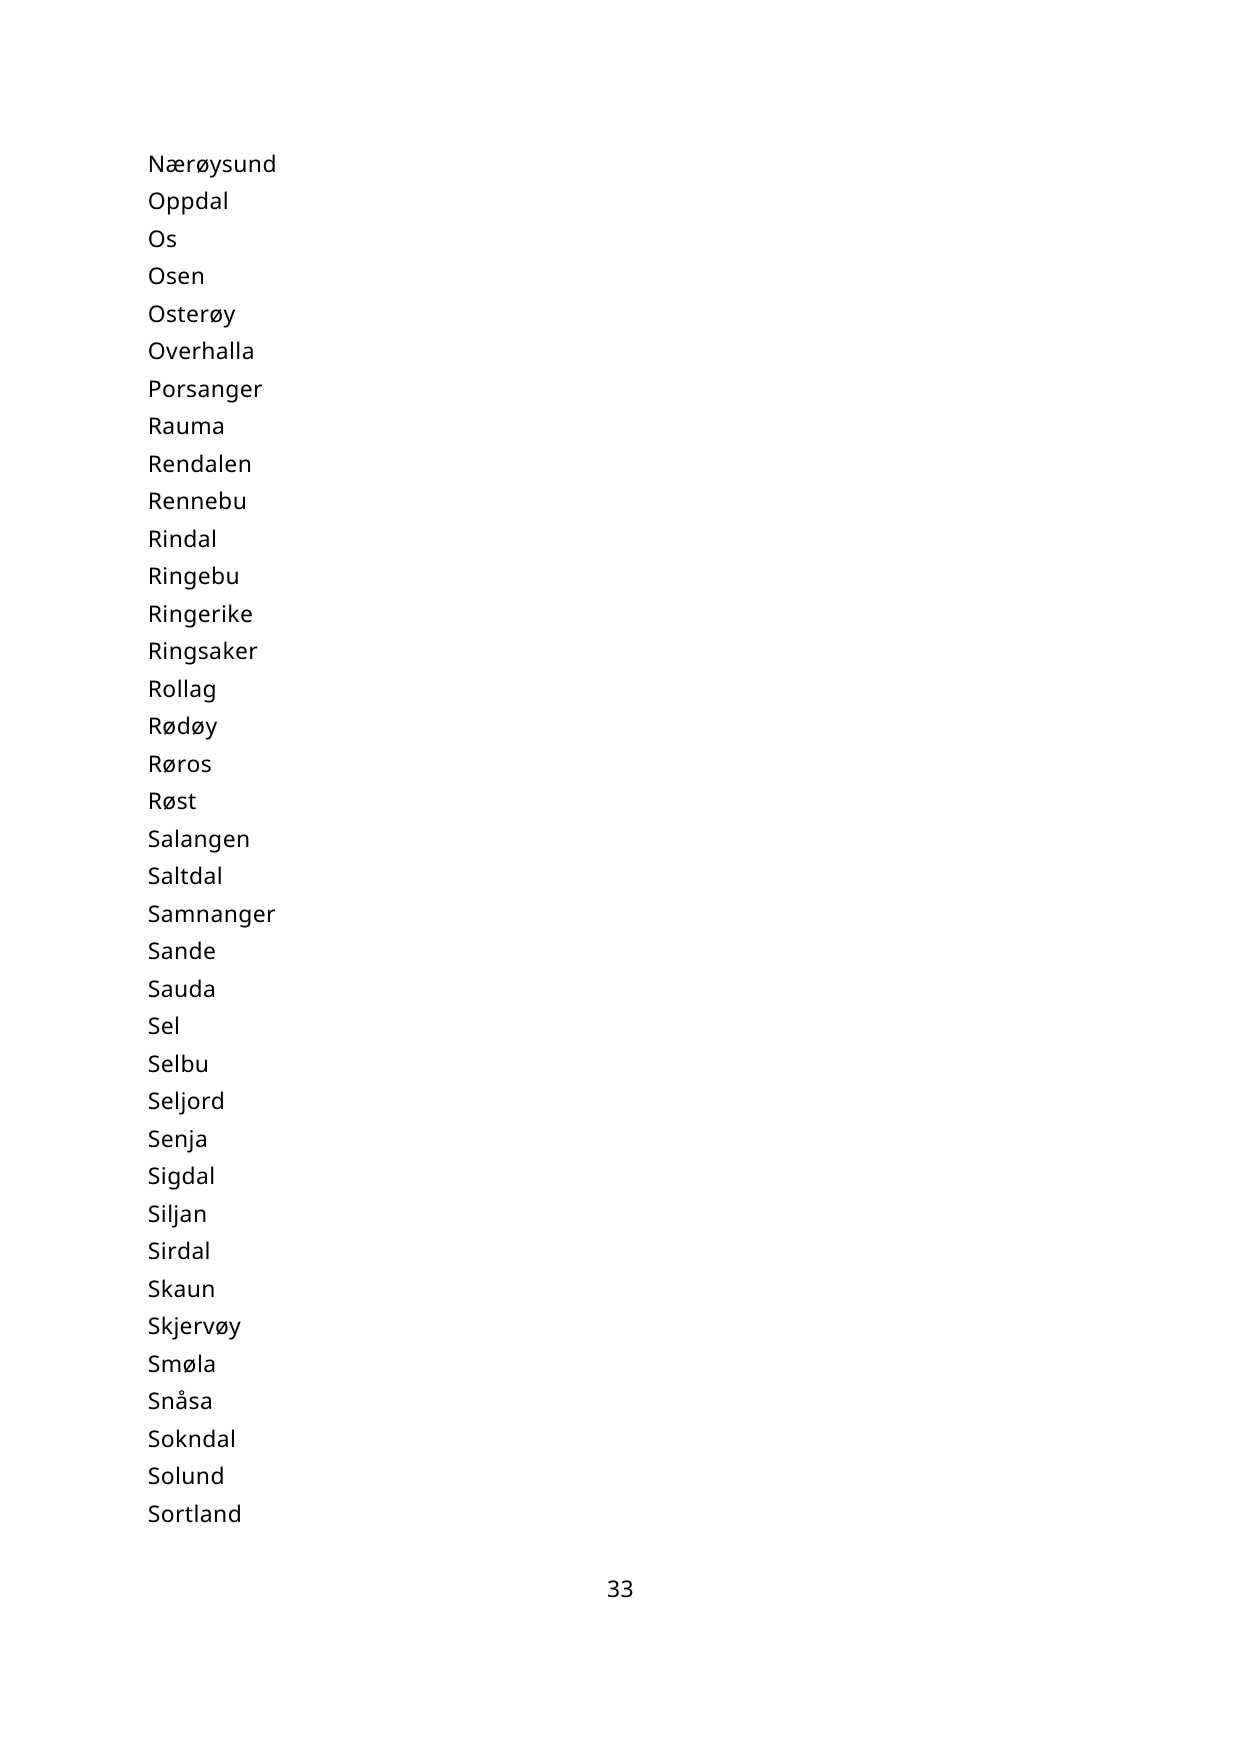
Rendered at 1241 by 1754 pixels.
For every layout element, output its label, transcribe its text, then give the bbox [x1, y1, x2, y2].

list Siljan [148, 1198, 1093, 1229]
list Seljord [148, 1085, 1093, 1116]
list Skjervøy [148, 1310, 1093, 1341]
list Sirdal [148, 1235, 1093, 1266]
list Sel [148, 1010, 1093, 1041]
list Sande [148, 935, 1093, 966]
list Osterøy [148, 298, 1093, 329]
list Samnanger [148, 898, 1093, 929]
list Røros [148, 748, 1093, 779]
list Rendalen [148, 448, 1093, 479]
list Salangen [148, 823, 1093, 854]
list Rødøy [148, 710, 1093, 741]
list Sortland [148, 1498, 1093, 1529]
list Sokndal [148, 1423, 1093, 1454]
list Ringsaker [148, 635, 1093, 666]
list Ringerike [148, 598, 1093, 629]
list Sigdal [148, 1160, 1093, 1191]
list Ringebu [148, 560, 1093, 591]
list Porsanger [148, 373, 1093, 404]
list Osen [148, 260, 1093, 291]
list Nærøysund [148, 148, 1093, 179]
list Rollag [148, 673, 1093, 704]
list Rauma [148, 410, 1093, 441]
list Oppdal [148, 185, 1093, 216]
list Skaun [148, 1273, 1093, 1304]
list Sauda [148, 973, 1093, 1004]
list Overhalla [148, 335, 1093, 366]
list Os [148, 223, 1093, 254]
list Smøla [148, 1348, 1093, 1379]
list Solund [148, 1460, 1093, 1491]
list Saltdal [148, 860, 1093, 891]
list Røst [148, 785, 1093, 816]
list Snåsa [148, 1385, 1093, 1416]
list Senja [148, 1123, 1093, 1154]
list Selbu [148, 1048, 1093, 1079]
list Rennebu [148, 485, 1093, 516]
list Rindal [148, 523, 1093, 554]
